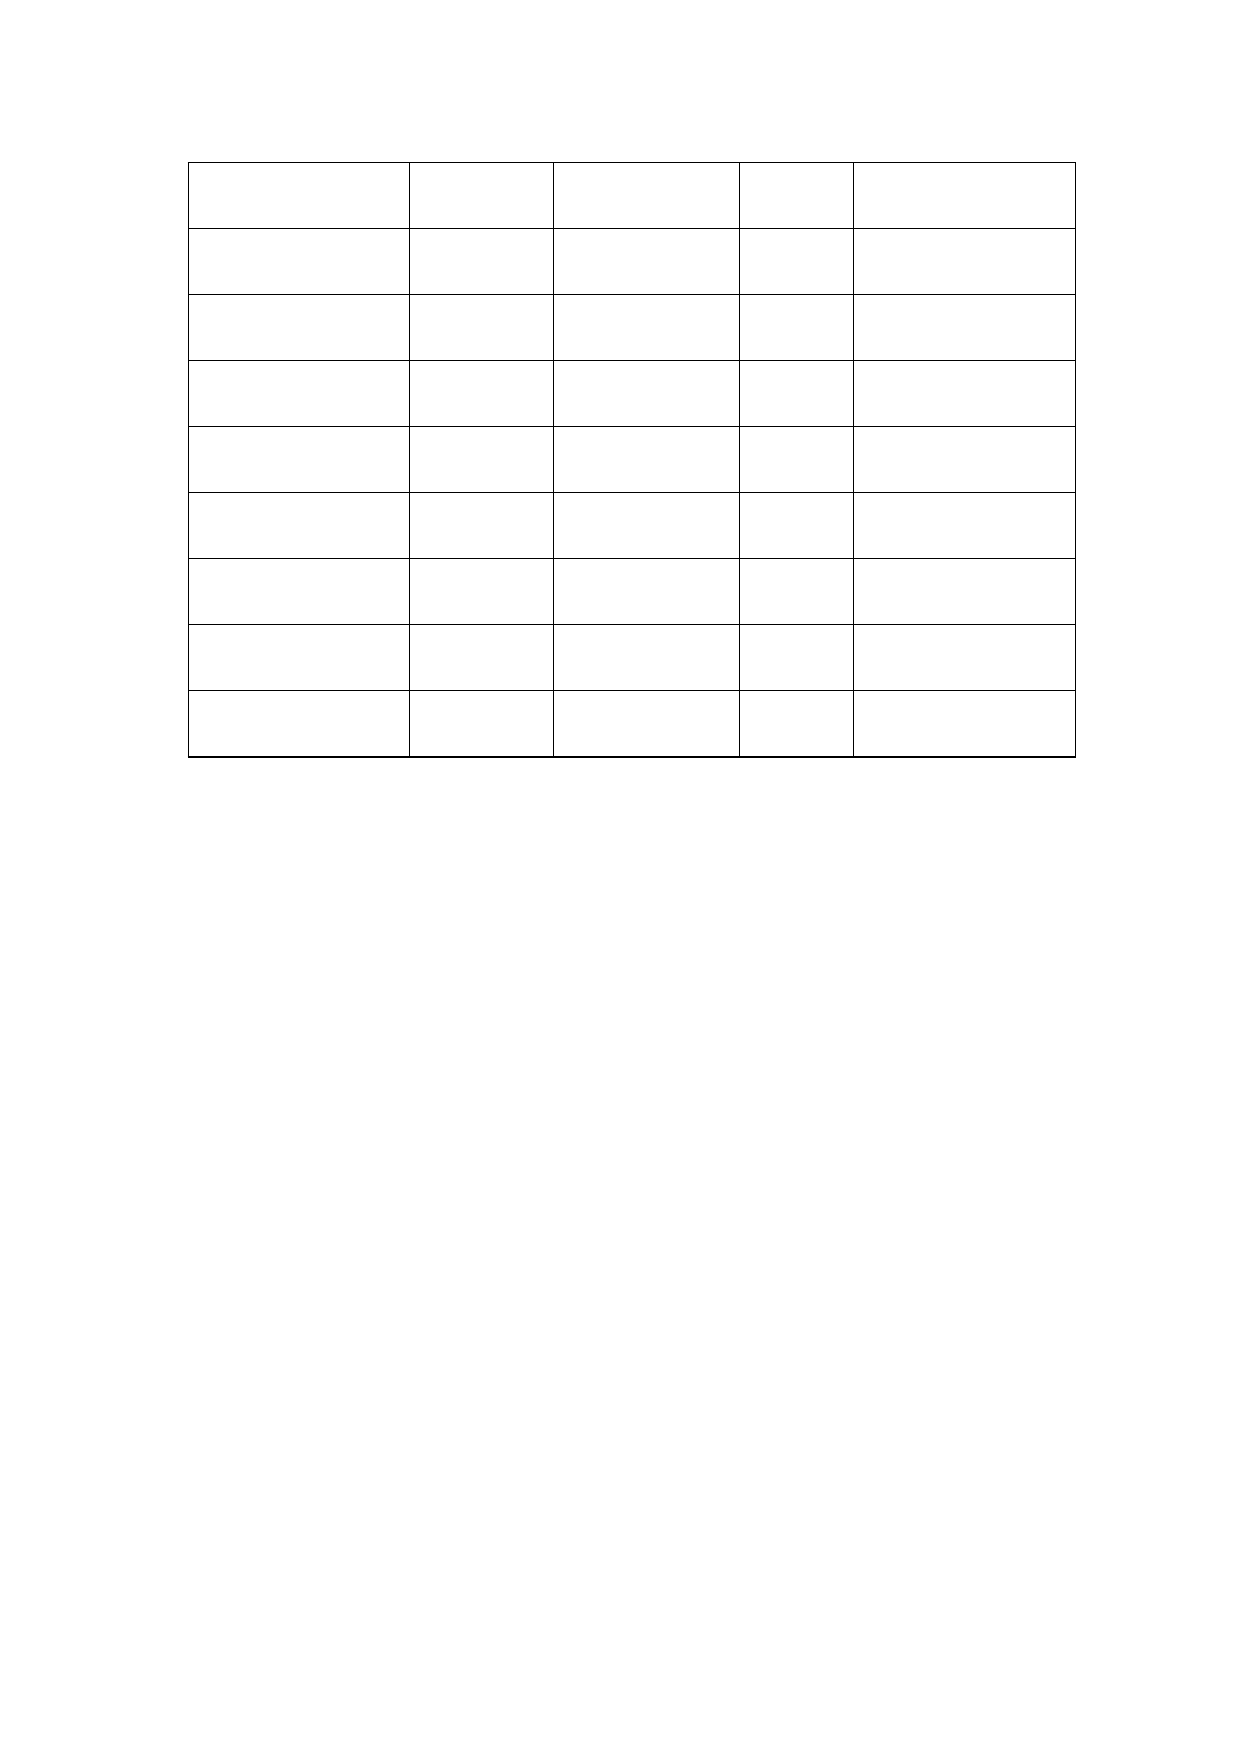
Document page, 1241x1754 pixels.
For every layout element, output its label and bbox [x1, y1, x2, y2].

table_cell [554, 229, 739, 294]
table_cell [740, 361, 853, 426]
table_cell [410, 163, 553, 228]
table_cell [740, 625, 853, 690]
table_cell [740, 559, 853, 624]
table_cell [854, 559, 1075, 624]
table_cell [740, 163, 853, 228]
table_cell [554, 559, 739, 624]
table_cell [554, 691, 739, 756]
table_cell [854, 163, 1075, 228]
table_cell [189, 625, 409, 690]
table_cell [189, 559, 409, 624]
table_cell [189, 361, 409, 426]
table_cell [189, 691, 409, 756]
table_cell [854, 229, 1075, 294]
table_cell [554, 163, 739, 228]
table_cell [410, 229, 553, 294]
table_cell [854, 427, 1075, 492]
table_cell [554, 295, 739, 360]
table_cell [410, 625, 553, 690]
table_cell [189, 427, 409, 492]
table_cell [189, 493, 409, 558]
table_cell [740, 295, 853, 360]
table_cell [554, 427, 739, 492]
table_cell [740, 229, 853, 294]
table_cell [740, 493, 853, 558]
table_cell [554, 361, 739, 426]
table_cell [854, 295, 1075, 360]
table_cell [854, 361, 1075, 426]
table_cell [189, 229, 409, 294]
table_cell [410, 559, 553, 624]
table_cell [410, 493, 553, 558]
table_cell [410, 427, 553, 492]
table_cell [740, 691, 853, 756]
table_cell [740, 427, 853, 492]
table_cell [410, 361, 553, 426]
table_cell [554, 493, 739, 558]
table_cell [854, 691, 1075, 756]
table_cell [854, 493, 1075, 558]
table_cell [410, 691, 553, 756]
table_cell [189, 295, 409, 360]
table_cell [189, 163, 409, 228]
table_cell [854, 625, 1075, 690]
table_cell [554, 625, 739, 690]
table_cell [410, 295, 553, 360]
